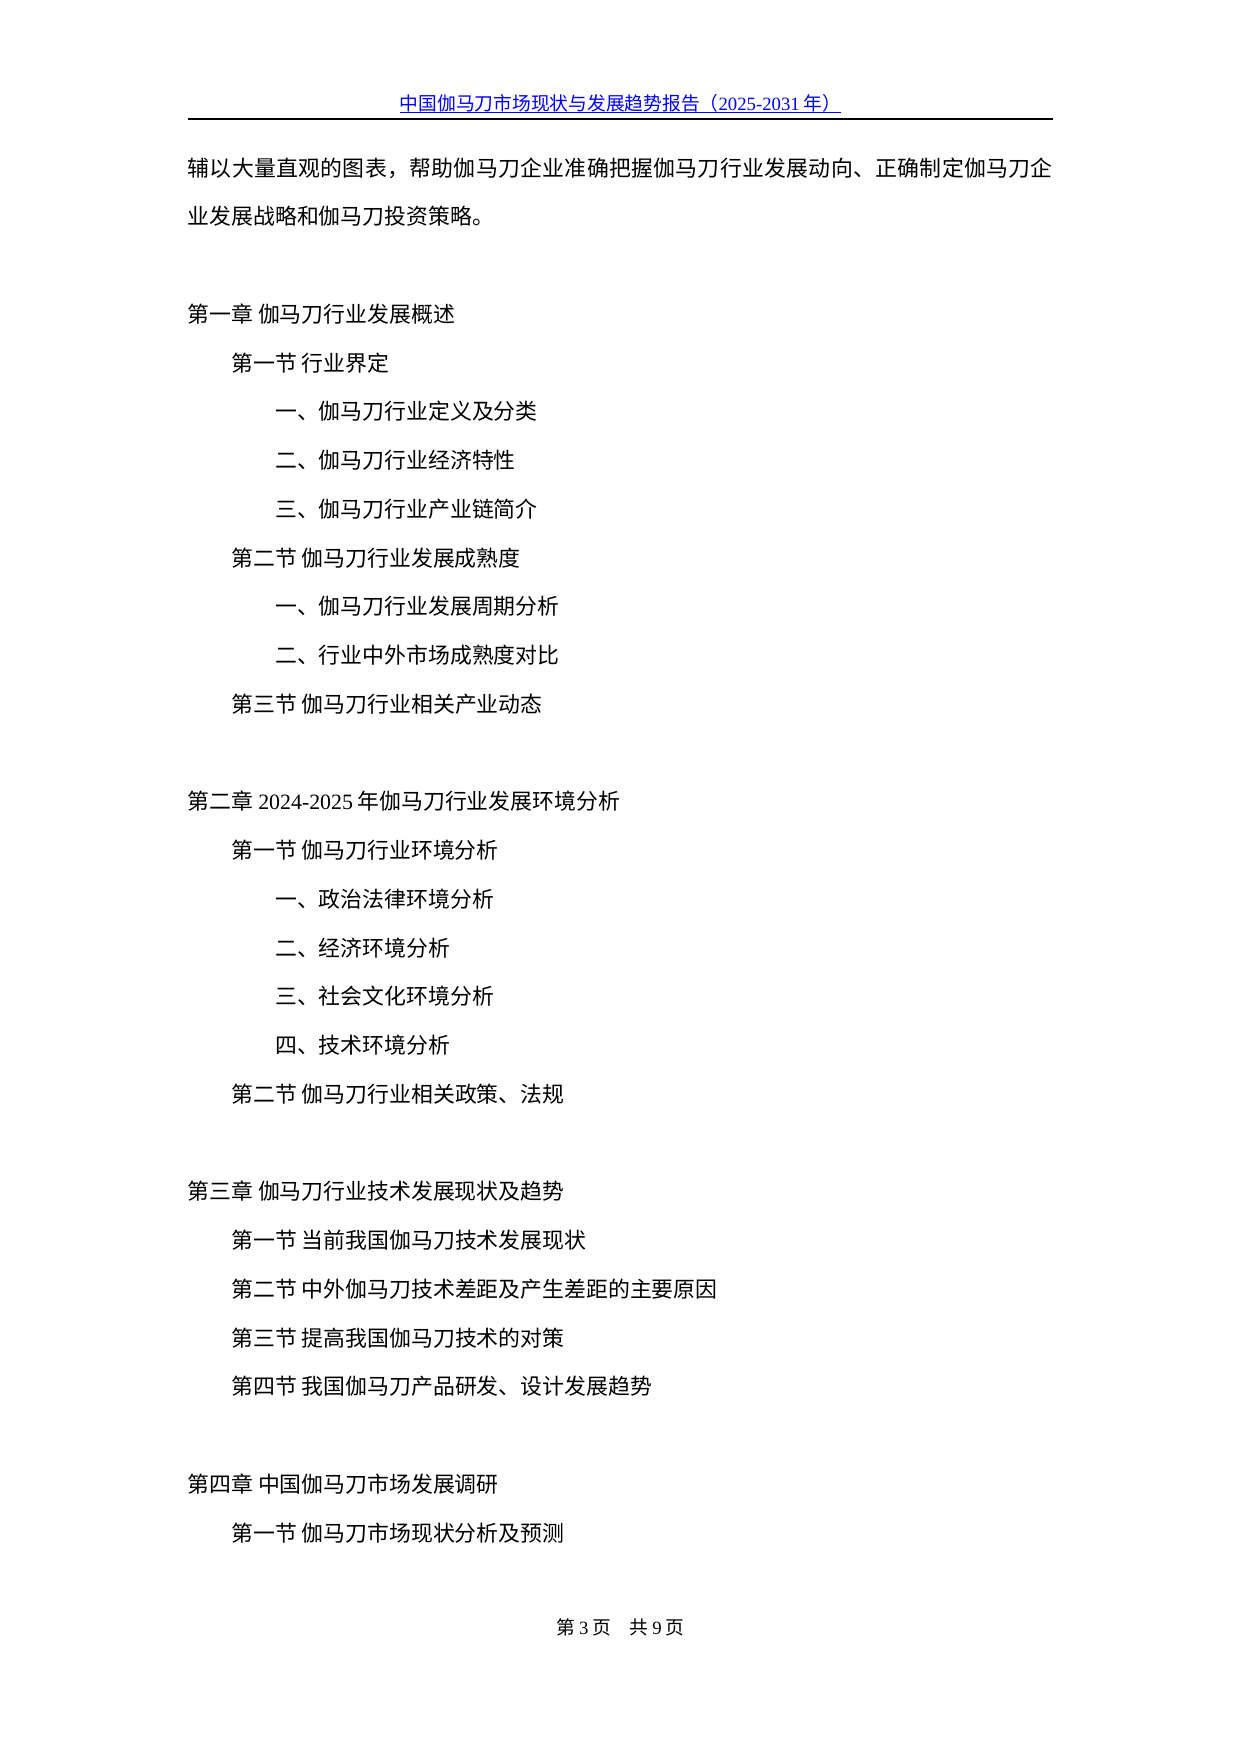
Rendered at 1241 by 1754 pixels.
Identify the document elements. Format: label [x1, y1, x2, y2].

text [187, 150, 1053, 1548]
